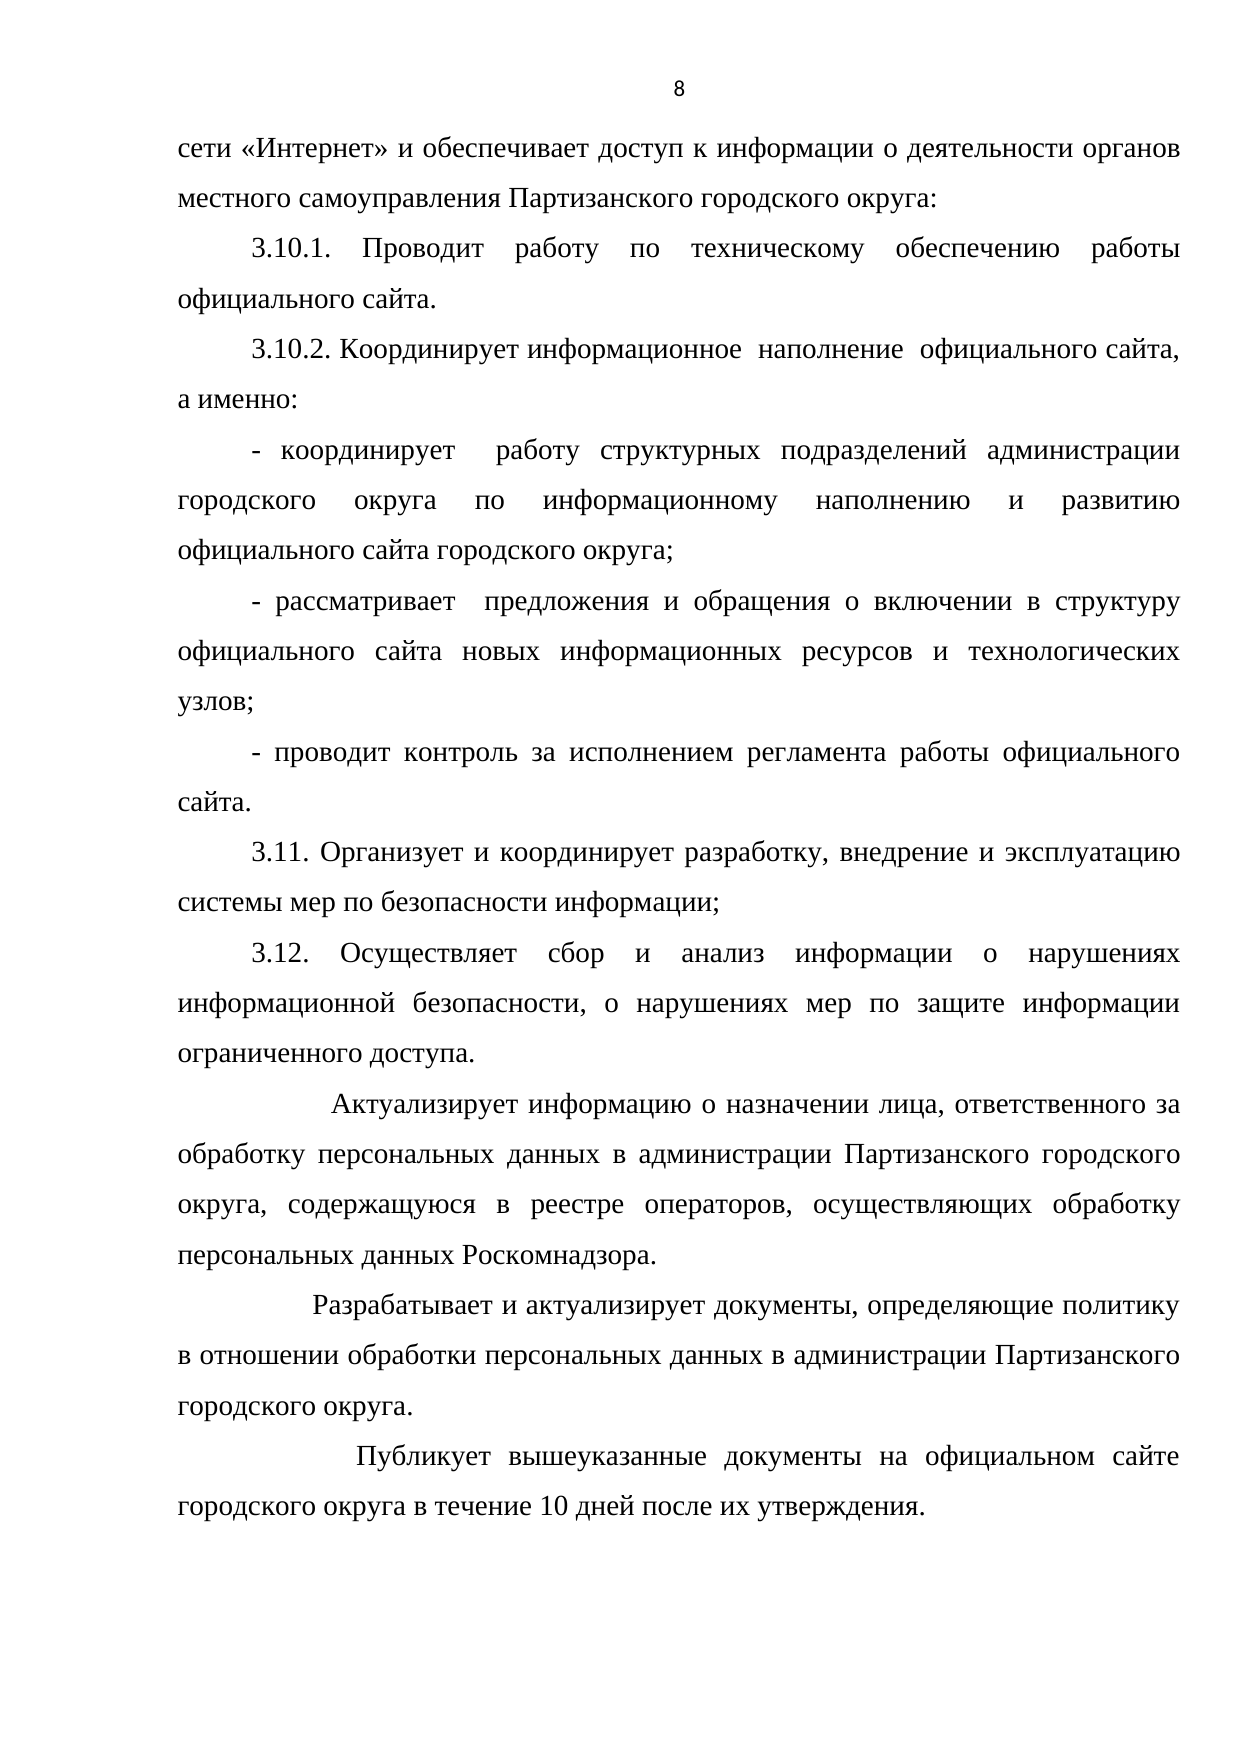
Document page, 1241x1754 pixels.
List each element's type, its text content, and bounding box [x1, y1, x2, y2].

text Актуализирует информацию о назначении лица, ответственного за обработку персональных данных в администрации Партизанского городского округа, содержащуюся в реестре операторов, осуществляющих обработку персональных данных Роскомнадзора. [177, 1086, 1181, 1270]
text - проводит контроль за исполнением регламента работы официального сайта. [177, 734, 1181, 817]
text 3.11. Организует и координирует разработку, внедрение и эксплуатацию системы мер по безопасности информации; [177, 834, 1181, 918]
text Разрабатывает и актуализирует документы, определяющие политику в отношении обработки персональных данных в администрации Партизанского городского округа. [177, 1287, 1181, 1421]
text 3.10.2. Координирует информационное наполнение официального сайта, а именно: [177, 331, 1181, 415]
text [177, 130, 1181, 214]
text 3.10.1. Проводит работу по техническому обеспечению работы официального сайта. [177, 231, 1181, 314]
text Публикует вышеуказанные документы на официальном сайте городского округа в течение 10 дней после их утверждения. [177, 1438, 1181, 1522]
list - координирует работу структурных подразделений администрации городского округа по информационному наполнению и развитию официального сайта городского округа; [177, 432, 1181, 566]
list - рассматривает предложения и обращения о включении в структуру официального сайта новых информационных ресурсов и технологических узлов; [177, 583, 1181, 717]
text 3.12. Осуществляет сбор и анализ информации о нарушениях информационной безопасности, о нарушениях мер по защите информации ограниченного доступа. [177, 935, 1181, 1069]
